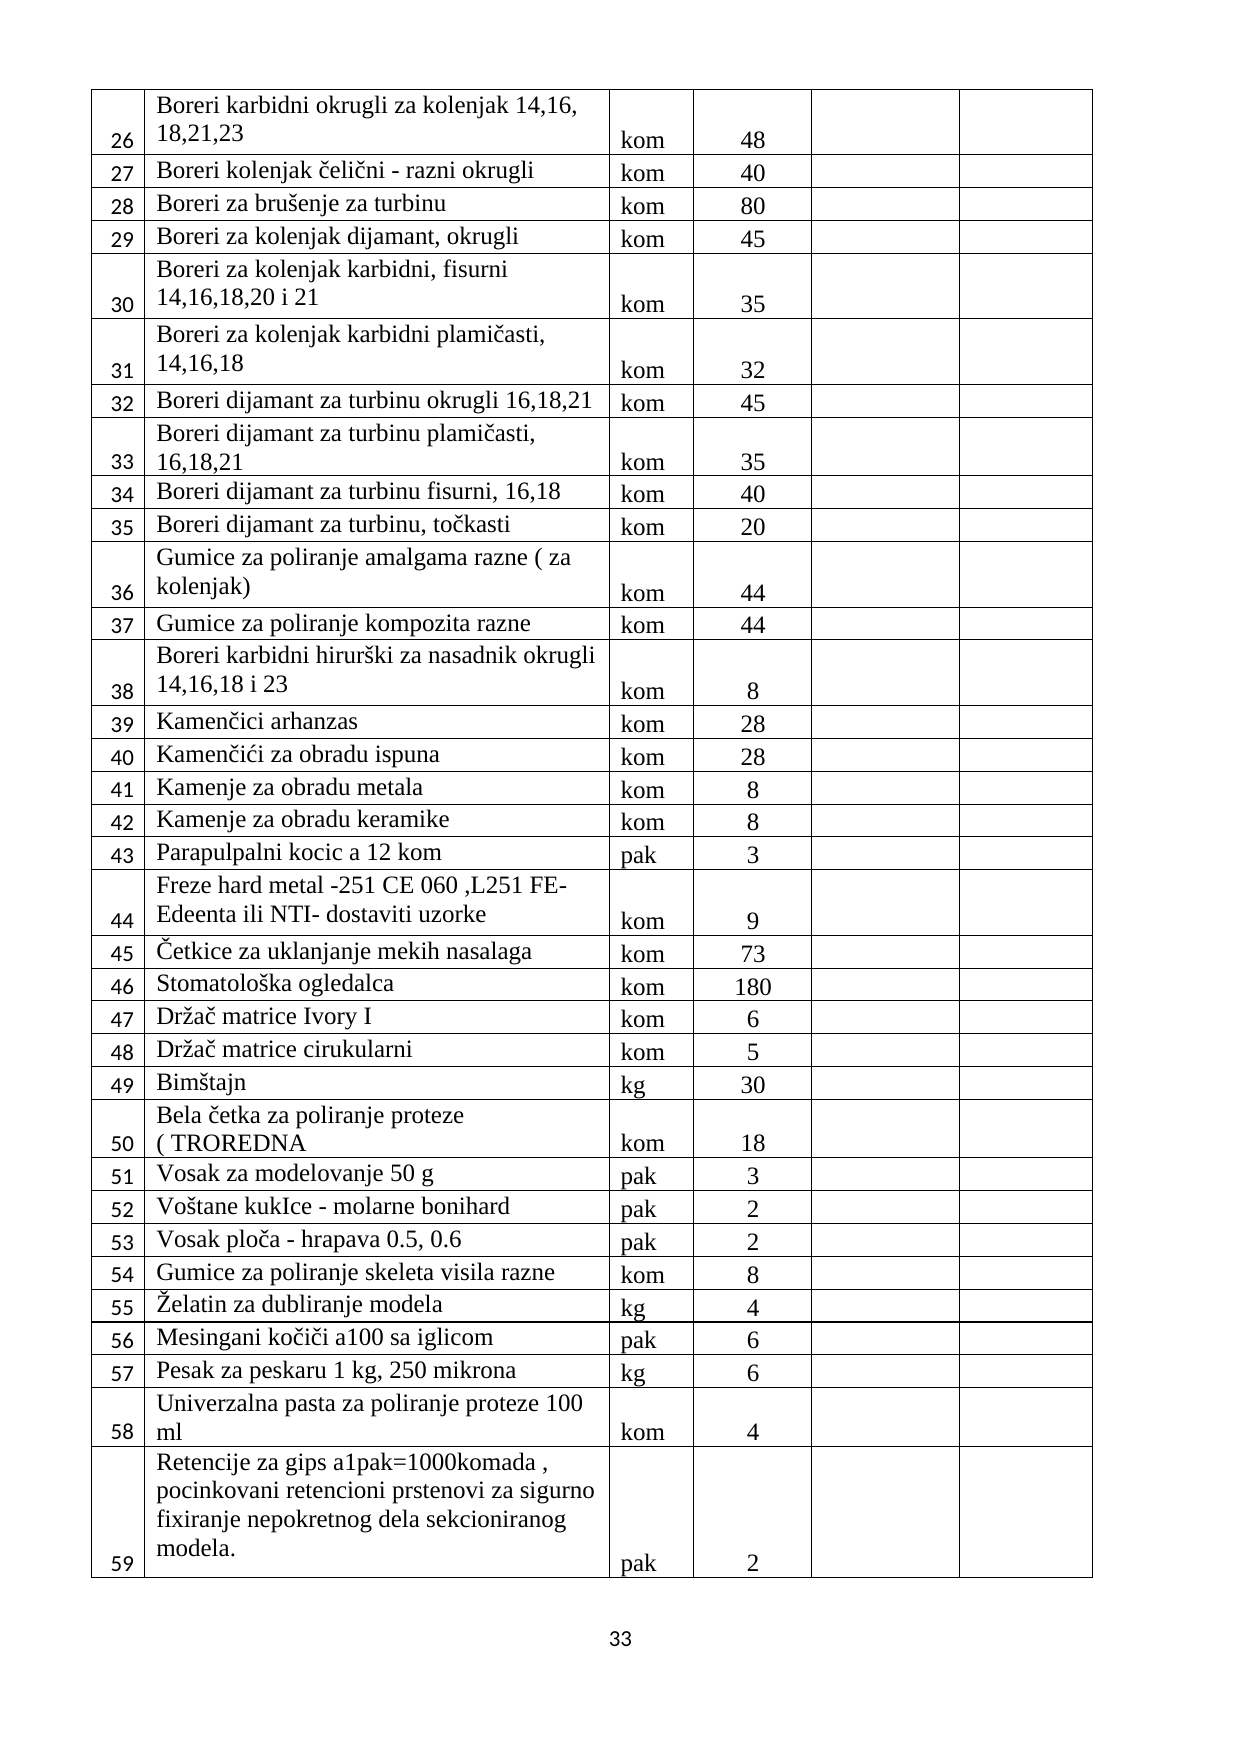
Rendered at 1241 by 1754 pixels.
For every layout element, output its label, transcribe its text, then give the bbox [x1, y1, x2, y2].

table_cell [960, 1158, 1092, 1190]
table_cell kom [610, 1100, 693, 1157]
table_cell [812, 254, 959, 318]
table_cell 26 [92, 90, 144, 154]
table_cell 3 [694, 837, 811, 869]
table_cell kom [610, 969, 693, 1000]
table_cell [960, 509, 1092, 541]
table_cell Držač matrice Ivory I [145, 1001, 609, 1033]
table_cell [812, 188, 959, 220]
table_cell Freze hard metal -251 CE 060 ,L251 FE-Edeenta ili NTI- dostaviti uzorke [145, 870, 609, 935]
table_cell 43 [92, 837, 144, 869]
table_cell 29 [92, 221, 144, 253]
table_cell Univerzalna pasta za poliranje proteze 100 ml [145, 1388, 609, 1446]
table_cell 59 [92, 1447, 144, 1577]
table_cell Držač matrice cirukularni [145, 1034, 609, 1066]
table_cell 45 [694, 385, 811, 417]
table_cell 8 [694, 805, 811, 836]
table_cell 35 [92, 509, 144, 541]
table_cell [812, 1388, 959, 1446]
table_cell Želatin za dubliranje modela [145, 1290, 609, 1321]
table_cell [812, 155, 959, 187]
table_cell kom [610, 1388, 693, 1446]
table_cell kom [610, 1257, 693, 1288]
table_cell [960, 969, 1092, 1000]
table_cell pak [610, 1447, 693, 1577]
table_cell Gumice za poliranje kompozita razne [145, 608, 609, 639]
table_cell 4 [694, 1388, 811, 1446]
table_cell [960, 739, 1092, 771]
table_cell [960, 542, 1092, 607]
table_cell kom [610, 706, 693, 738]
table_cell 51 [92, 1158, 144, 1190]
table_cell kom [610, 254, 693, 318]
table_cell 48 [694, 90, 811, 154]
table_cell pak [610, 1224, 693, 1256]
table_cell kom [610, 739, 693, 771]
table_cell 9 [694, 870, 811, 935]
table_cell [812, 476, 959, 508]
table_cell 18 [694, 1100, 811, 1157]
table_cell Kamenje za obradu keramike [145, 805, 609, 836]
table_cell 80 [694, 188, 811, 220]
table_cell 52 [92, 1191, 144, 1223]
table_cell 40 [92, 739, 144, 771]
table_cell 37 [92, 608, 144, 639]
table_cell [960, 221, 1092, 253]
table_cell [812, 1257, 959, 1288]
table_cell Gumice za poliranje amalgama razne ( za kolenjak) [145, 542, 609, 607]
table_cell 44 [694, 608, 811, 639]
table_cell 30 [92, 254, 144, 318]
table_cell kom [610, 319, 693, 384]
table_cell Vosak za modelovanje 50 g [145, 1158, 609, 1190]
table_cell 41 [92, 772, 144, 803]
table_cell [960, 936, 1092, 967]
table_cell kom [610, 1001, 693, 1033]
table_cell 33 [92, 418, 144, 475]
table_cell Boreri za kolenjak karbidni plamičasti, 14,16,18 [145, 319, 609, 384]
table_cell 6 [694, 1001, 811, 1033]
table_cell Boreri za brušenje za turbinu [145, 188, 609, 220]
table_cell 44 [694, 542, 811, 607]
table_cell 8 [694, 1257, 811, 1288]
table_cell kom [610, 608, 693, 639]
table_cell [812, 90, 959, 154]
table_cell pak [610, 1323, 693, 1354]
table_cell 2 [694, 1191, 811, 1223]
table_cell kom [610, 772, 693, 803]
table_cell Stomatološka ogledalca [145, 969, 609, 1000]
table_cell [812, 772, 959, 803]
table_cell 46 [92, 969, 144, 1000]
table_cell [960, 155, 1092, 187]
table_cell 20 [694, 509, 811, 541]
table_cell [812, 542, 959, 607]
table_cell [812, 221, 959, 253]
table_cell Boreri za kolenjak dijamant, okrugli [145, 221, 609, 253]
table_cell [960, 1323, 1092, 1354]
table_cell [960, 640, 1092, 705]
table_cell 3 [694, 1158, 811, 1190]
table_cell Boreri dijamant za turbinu, točkasti [145, 509, 609, 541]
table_cell 4 [694, 1290, 811, 1321]
table_cell 5 [694, 1034, 811, 1066]
table_cell Boreri kolenjak čelični - razni okrugli [145, 155, 609, 187]
table_cell 35 [694, 254, 811, 318]
table_cell [960, 870, 1092, 935]
table_cell Bimštajn [145, 1067, 609, 1099]
table_cell Kamenčići za obradu ispuna [145, 739, 609, 771]
table_cell [812, 739, 959, 771]
table_cell [960, 1257, 1092, 1288]
table_cell [960, 805, 1092, 836]
table_cell 56 [92, 1323, 144, 1354]
table_cell kom [610, 90, 693, 154]
table_cell 44 [92, 870, 144, 935]
table_cell [960, 418, 1092, 475]
table_cell kom [610, 418, 693, 475]
table_cell 50 [92, 1100, 144, 1157]
table_cell Parapulpalni kocic a 12 kom [145, 837, 609, 869]
table_cell 38 [92, 640, 144, 705]
table_cell [812, 608, 959, 639]
table_cell 73 [694, 936, 811, 967]
table_cell [960, 1191, 1092, 1223]
table_cell Kamenje za obradu metala [145, 772, 609, 803]
table_cell kom [610, 188, 693, 220]
table_cell [960, 1100, 1092, 1157]
table_cell [812, 936, 959, 967]
table_cell 8 [694, 640, 811, 705]
table_cell [960, 385, 1092, 417]
table_cell 47 [92, 1001, 144, 1033]
table_cell 180 [694, 969, 811, 1000]
table_cell 28 [92, 188, 144, 220]
table_cell Bela četka za poliranje proteze ( TROREDNA [145, 1100, 609, 1157]
table_cell [812, 1191, 959, 1223]
table_cell kom [610, 155, 693, 187]
table_cell 54 [92, 1257, 144, 1288]
table_cell Boreri dijamant za turbinu plamičasti, 16,18,21 [145, 418, 609, 475]
table_cell [960, 1290, 1092, 1321]
table_cell [960, 254, 1092, 318]
table_cell [812, 969, 959, 1000]
table_cell [812, 870, 959, 935]
table_cell [960, 90, 1092, 154]
table_cell [960, 319, 1092, 384]
table_cell kg [610, 1355, 693, 1387]
table_cell [812, 509, 959, 541]
table_cell 45 [694, 221, 811, 253]
table_cell 53 [92, 1224, 144, 1256]
table_cell [812, 1100, 959, 1157]
table_cell Boreri dijamant za turbinu fisurni, 16,18 [145, 476, 609, 508]
table_cell [812, 1001, 959, 1033]
table_cell [960, 1067, 1092, 1099]
table_cell 40 [694, 155, 811, 187]
table_cell [812, 706, 959, 738]
table_cell [812, 1447, 959, 1577]
table_cell 36 [92, 542, 144, 607]
table_cell kom [610, 1034, 693, 1066]
table_cell Pesak za peskaru 1 kg, 250 mikrona [145, 1355, 609, 1387]
table_cell 35 [694, 418, 811, 475]
table_cell [812, 319, 959, 384]
table_cell kom [610, 385, 693, 417]
table_cell pak [610, 1158, 693, 1190]
table_cell 28 [694, 739, 811, 771]
table_cell 39 [92, 706, 144, 738]
table_cell [812, 1224, 959, 1256]
table_cell [812, 1323, 959, 1354]
table_cell 58 [92, 1388, 144, 1446]
table_cell 8 [694, 772, 811, 803]
table_cell Boreri karbidni okrugli za kolenjak 14,16, 18,21,23 [145, 90, 609, 154]
table_cell [812, 385, 959, 417]
table_cell Boreri karbidni hirurški za nasadnik okrugli 14,16,18 i 23 [145, 640, 609, 705]
table_cell 55 [92, 1290, 144, 1321]
table_cell Mesingani kočiči a100 sa iglicom [145, 1323, 609, 1354]
table_cell [812, 805, 959, 836]
table_cell 34 [92, 476, 144, 508]
table_cell kom [610, 221, 693, 253]
table_cell kom [610, 476, 693, 508]
table_cell 6 [694, 1355, 811, 1387]
table_cell 45 [92, 936, 144, 967]
table_cell 6 [694, 1323, 811, 1354]
table_cell [960, 1355, 1092, 1387]
table_cell Boreri za kolenjak karbidni, fisurni 14,16,18,20 i 21 [145, 254, 609, 318]
table_cell 48 [92, 1034, 144, 1066]
table_cell [812, 1355, 959, 1387]
table_cell kg [610, 1290, 693, 1321]
table_cell [960, 772, 1092, 803]
table_cell Retencije za gips a1pak=1000komada , pocinkovani retencioni prstenovi za sigurno fixiranje nepokretnog dela sekcioniranog modela. [145, 1447, 609, 1577]
table_cell kom [610, 509, 693, 541]
table_cell kom [610, 542, 693, 607]
table_cell Voštane kukIce - molarne bonihard [145, 1191, 609, 1223]
table_cell [960, 1034, 1092, 1066]
table_cell kom [610, 870, 693, 935]
table_cell [960, 706, 1092, 738]
table_cell 27 [92, 155, 144, 187]
table_cell [960, 188, 1092, 220]
table_cell 2 [694, 1447, 811, 1577]
table_cell 40 [694, 476, 811, 508]
table_cell [812, 418, 959, 475]
table_cell [812, 837, 959, 869]
table_cell [960, 1388, 1092, 1446]
table_cell kg [610, 1067, 693, 1099]
table_cell 32 [694, 319, 811, 384]
table_cell [960, 837, 1092, 869]
table_cell [960, 476, 1092, 508]
table_cell 57 [92, 1355, 144, 1387]
table_cell Kamenčici arhanzas [145, 706, 609, 738]
table_cell [812, 1067, 959, 1099]
table_cell 31 [92, 319, 144, 384]
table_cell Gumice za poliranje skeleta visila razne [145, 1257, 609, 1288]
table_cell 28 [694, 706, 811, 738]
table_cell pak [610, 837, 693, 869]
table_cell kom [610, 640, 693, 705]
table_cell 2 [694, 1224, 811, 1256]
table_cell [960, 1001, 1092, 1033]
table_cell kom [610, 805, 693, 836]
table_cell [812, 640, 959, 705]
table_cell Boreri dijamant za turbinu okrugli 16,18,21 [145, 385, 609, 417]
table_cell 30 [694, 1067, 811, 1099]
table_cell [960, 1447, 1092, 1577]
table_cell kom [610, 936, 693, 967]
table_cell [812, 1158, 959, 1190]
table_cell [960, 1224, 1092, 1256]
table_cell [812, 1034, 959, 1066]
table_cell 49 [92, 1067, 144, 1099]
table_cell 42 [92, 805, 144, 836]
table_cell [812, 1290, 959, 1321]
table_cell [960, 608, 1092, 639]
table_cell 32 [92, 385, 144, 417]
table_cell pak [610, 1191, 693, 1223]
table_cell Vosak ploča - hrapava 0.5, 0.6 [145, 1224, 609, 1256]
table_cell Četkice za uklanjanje mekih nasalaga [145, 936, 609, 967]
